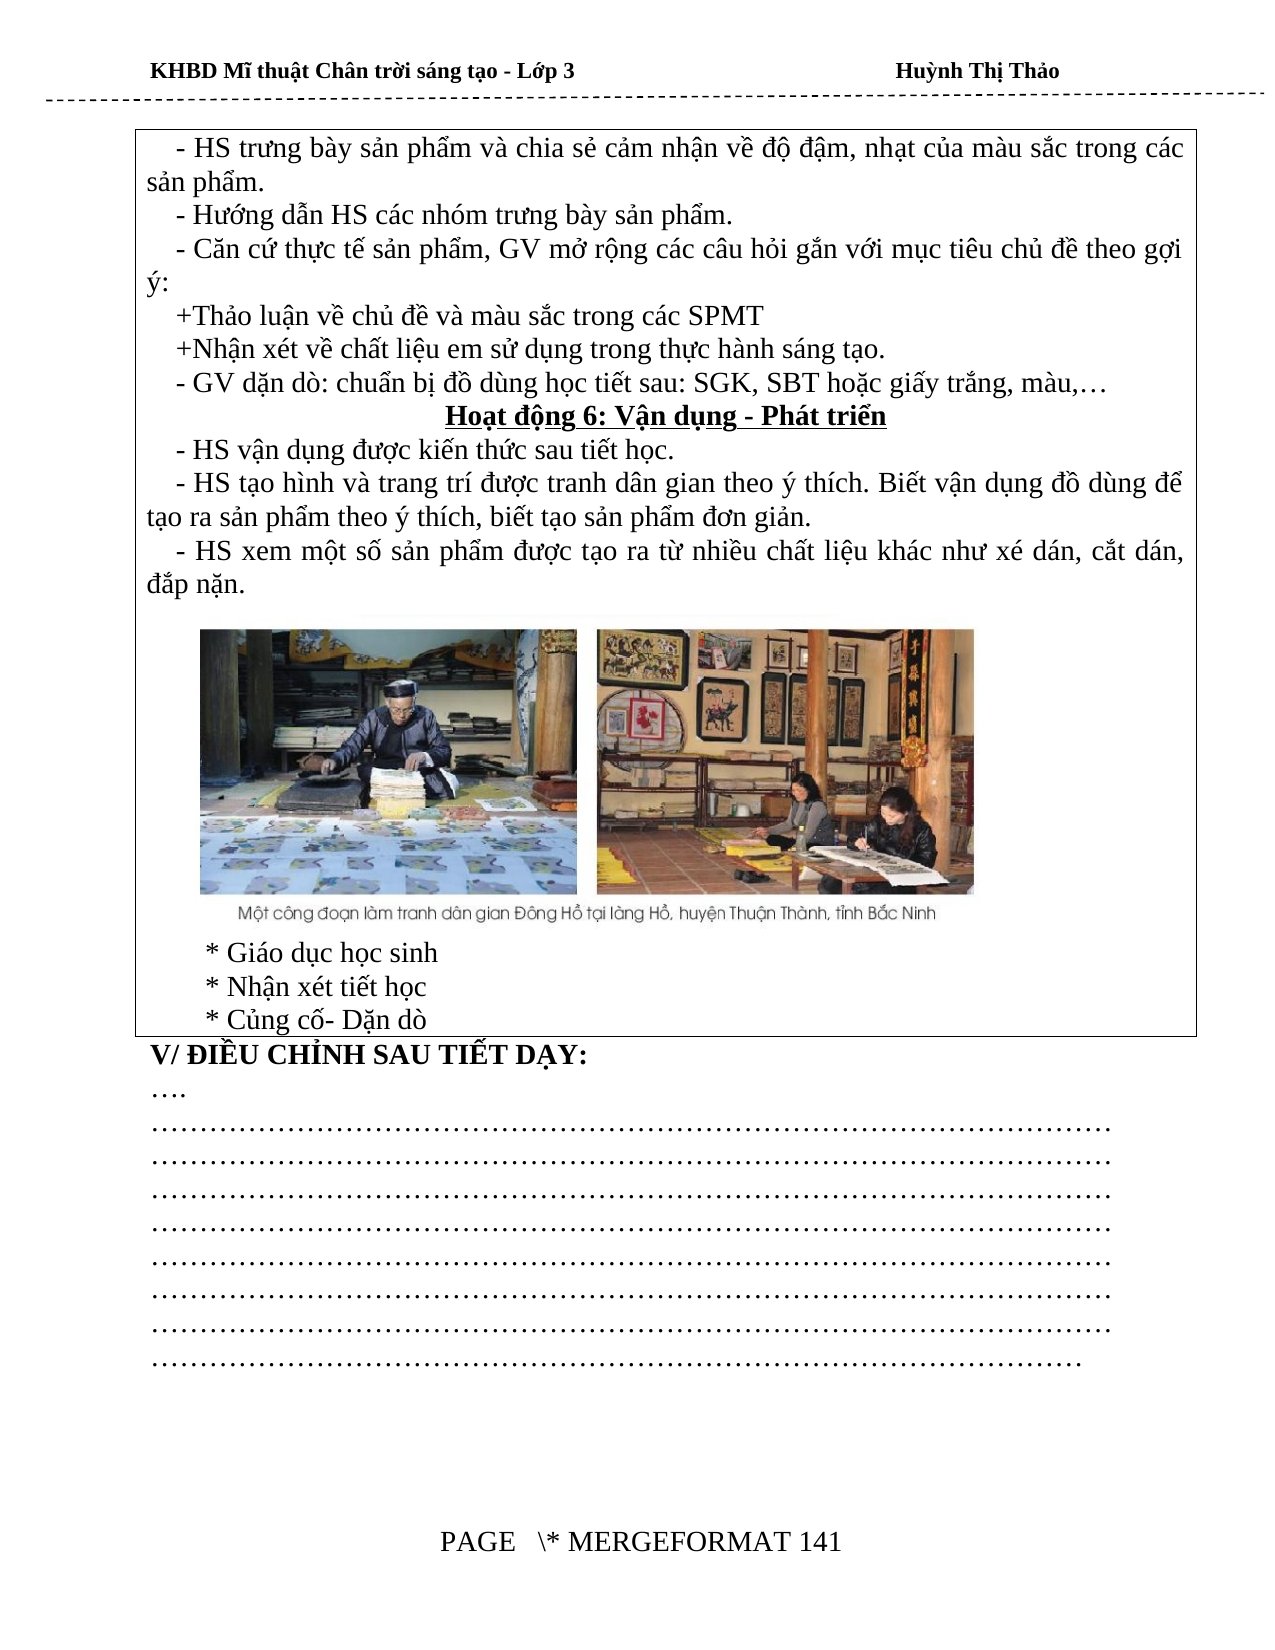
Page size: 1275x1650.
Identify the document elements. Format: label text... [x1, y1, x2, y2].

text V/ ĐIỀU CHỈNH SAU TIẾT DẠY: [150, 1037, 1125, 1070]
picture [193, 614, 982, 937]
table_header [136, 130, 1196, 1036]
text ….…………………………………………………………………………………………………………………………………………………………………………………………………………………………………………………………………………………………………………………………………………………………………………………………………………………………………………………………………………………………………………………………………………………………………………………………………………………………………………………………………………………………………………………………… [150, 1070, 1125, 1372]
